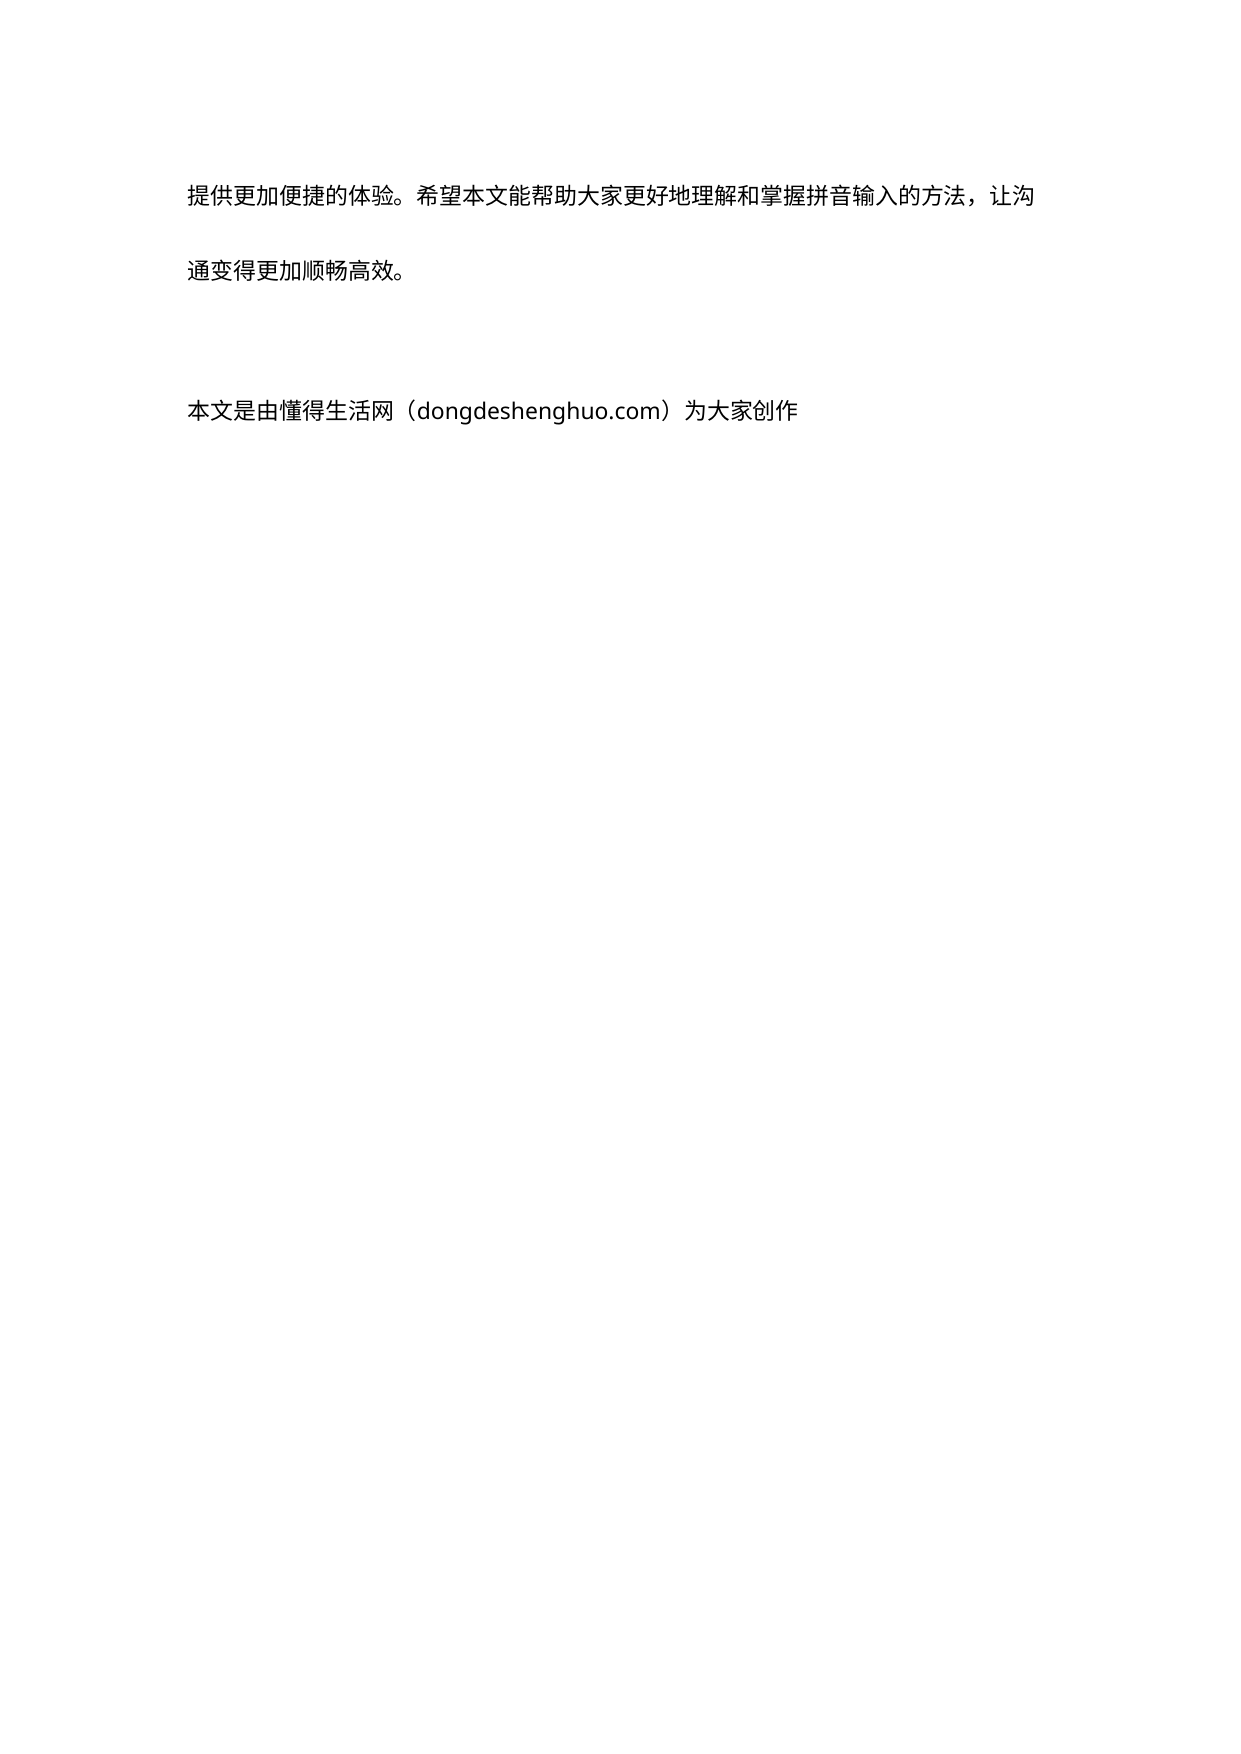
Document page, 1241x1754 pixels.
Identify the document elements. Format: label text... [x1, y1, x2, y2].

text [187, 162, 1053, 302]
text 本文是由懂得生活网（dongdeshenghuo.com）为大家创作 [187, 377, 1053, 442]
